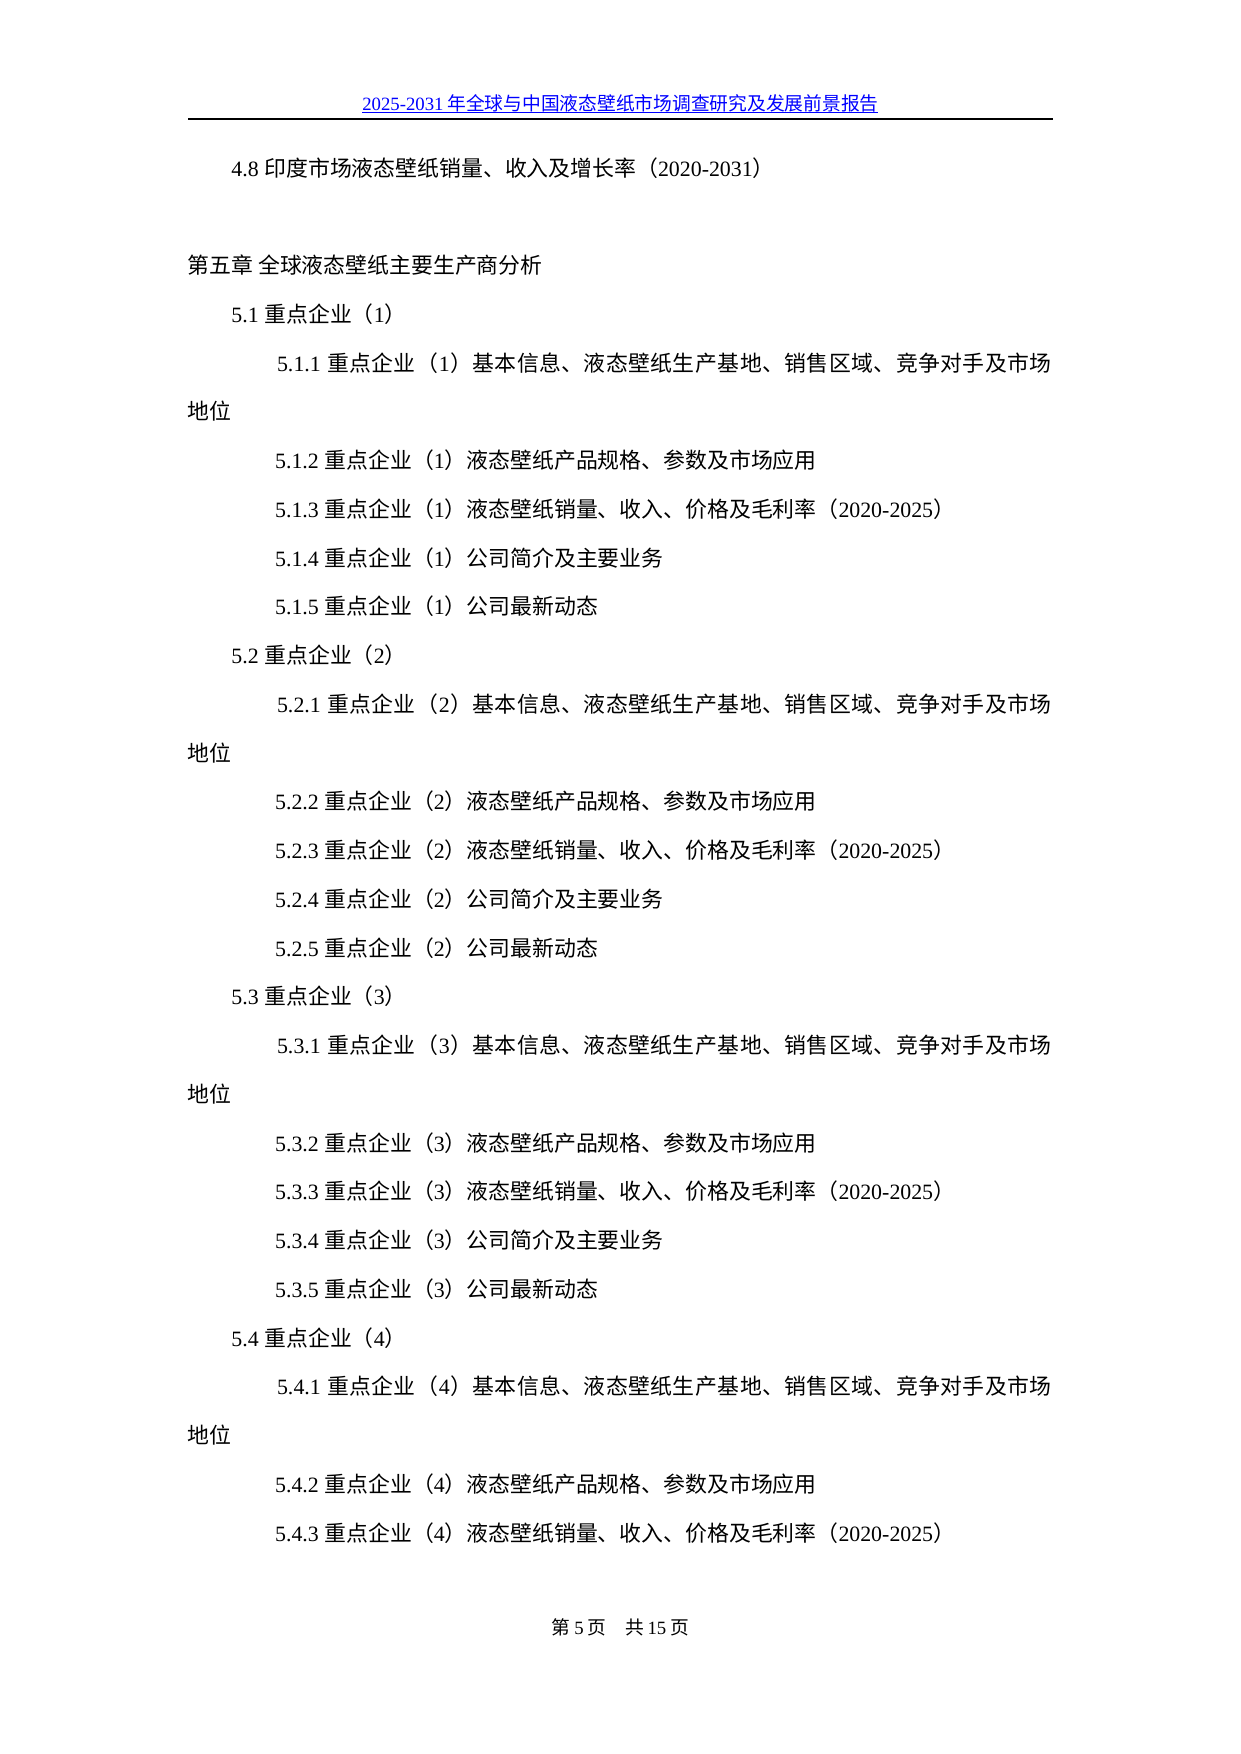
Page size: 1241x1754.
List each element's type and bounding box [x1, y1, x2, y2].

text [187, 150, 1053, 1548]
